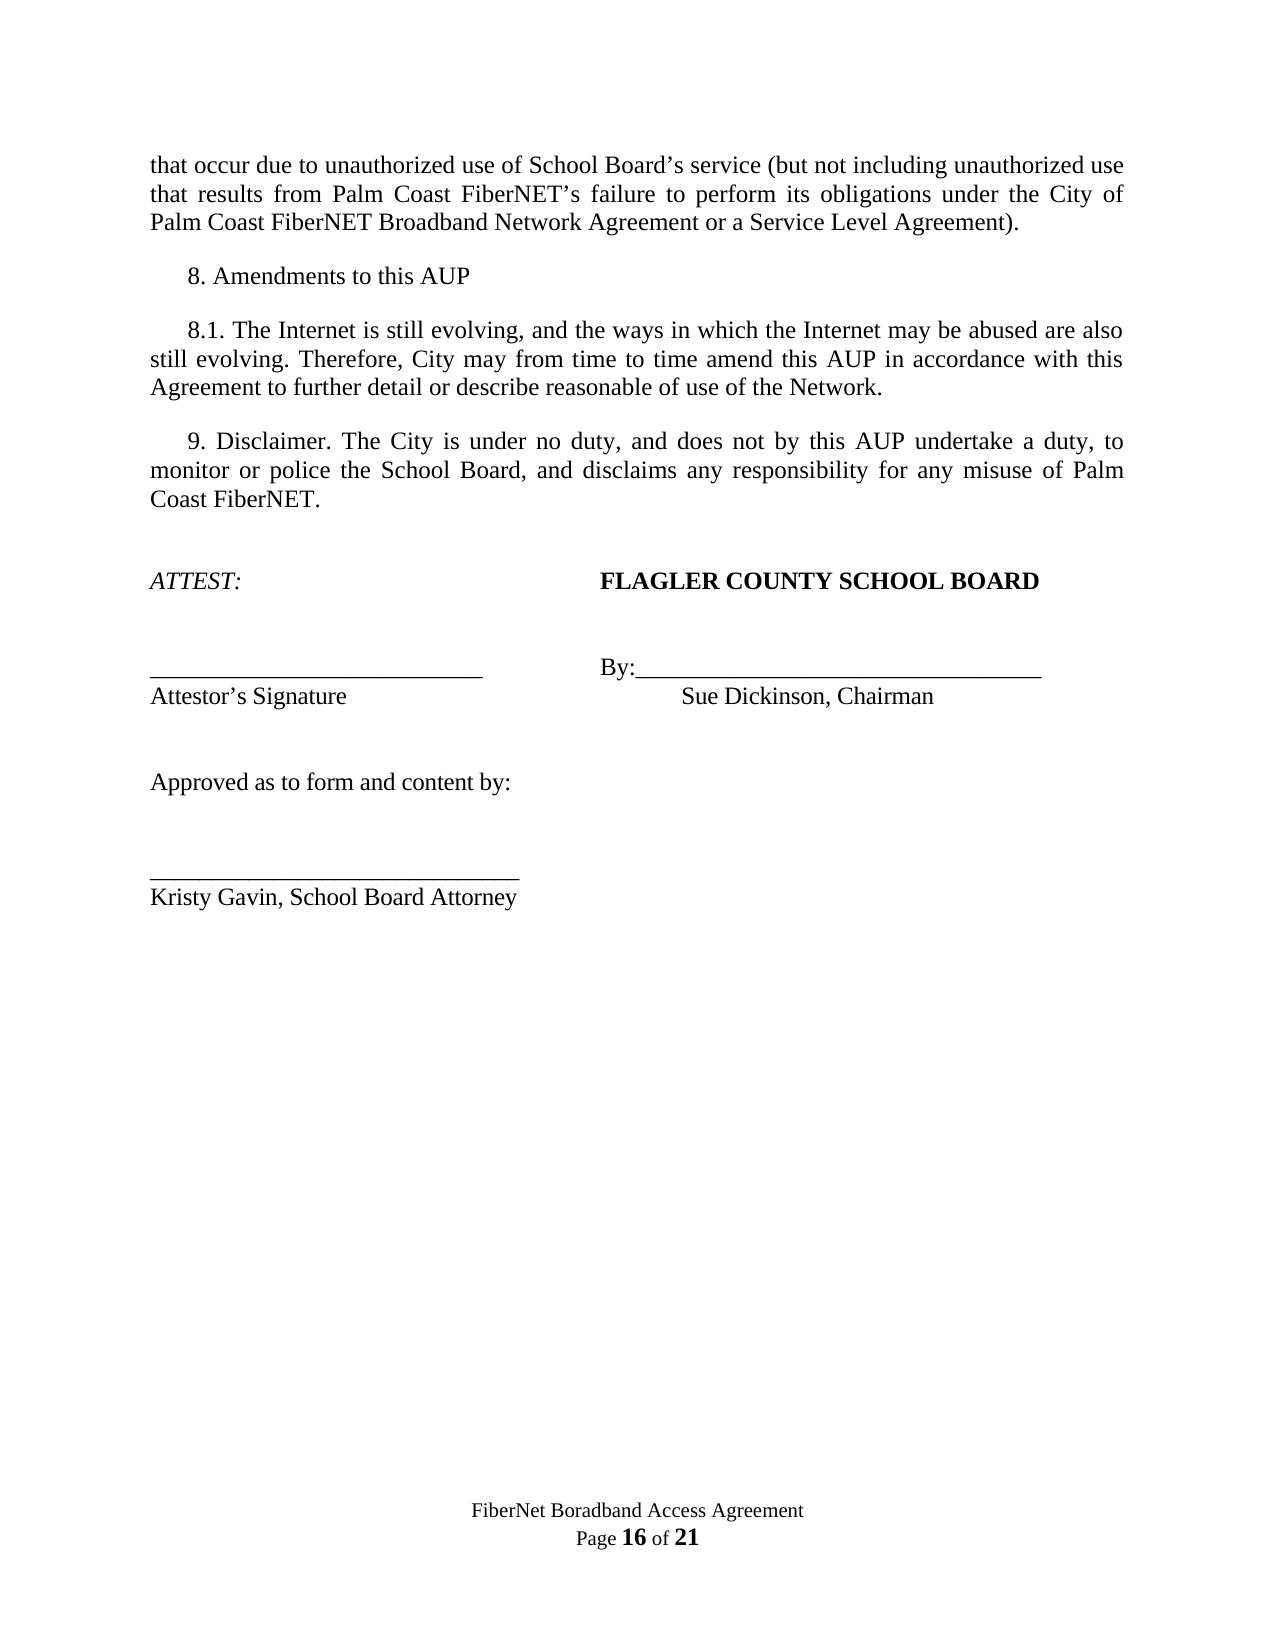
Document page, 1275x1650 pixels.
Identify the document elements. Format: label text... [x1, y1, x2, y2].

text 8. Amendments to this AUP [150, 261, 1125, 290]
text ___________________________ By:_________________________________ [150, 652, 1125, 681]
text 9. Disclaimer. The City is under no duty, and does not by this AUP undertake a duty, to monitor or police the School Board, and disclaims any responsibility for any misuse of Palm Coast FiberNET. [150, 426, 1125, 512]
text Attestor’s Signature Sue Dickinson, Chairman [150, 681, 1125, 710]
text ATTEST: FLAGLER COUNTY SCHOOL BOARD [150, 566, 1125, 595]
text Kristy Gavin, School Board Attorney [150, 882, 1125, 911]
text 8.1. The Internet is still evolving, and the ways in which the Internet may be abused are also still evolving. Therefore, City may from time to time amend this AUP in accordance with this Agreement to further detail or describe reasonable of use of the Network. [150, 315, 1125, 401]
text Approved as to form and content by: [150, 767, 1125, 796]
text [150, 150, 1125, 236]
text ______________________________ [150, 854, 1125, 882]
